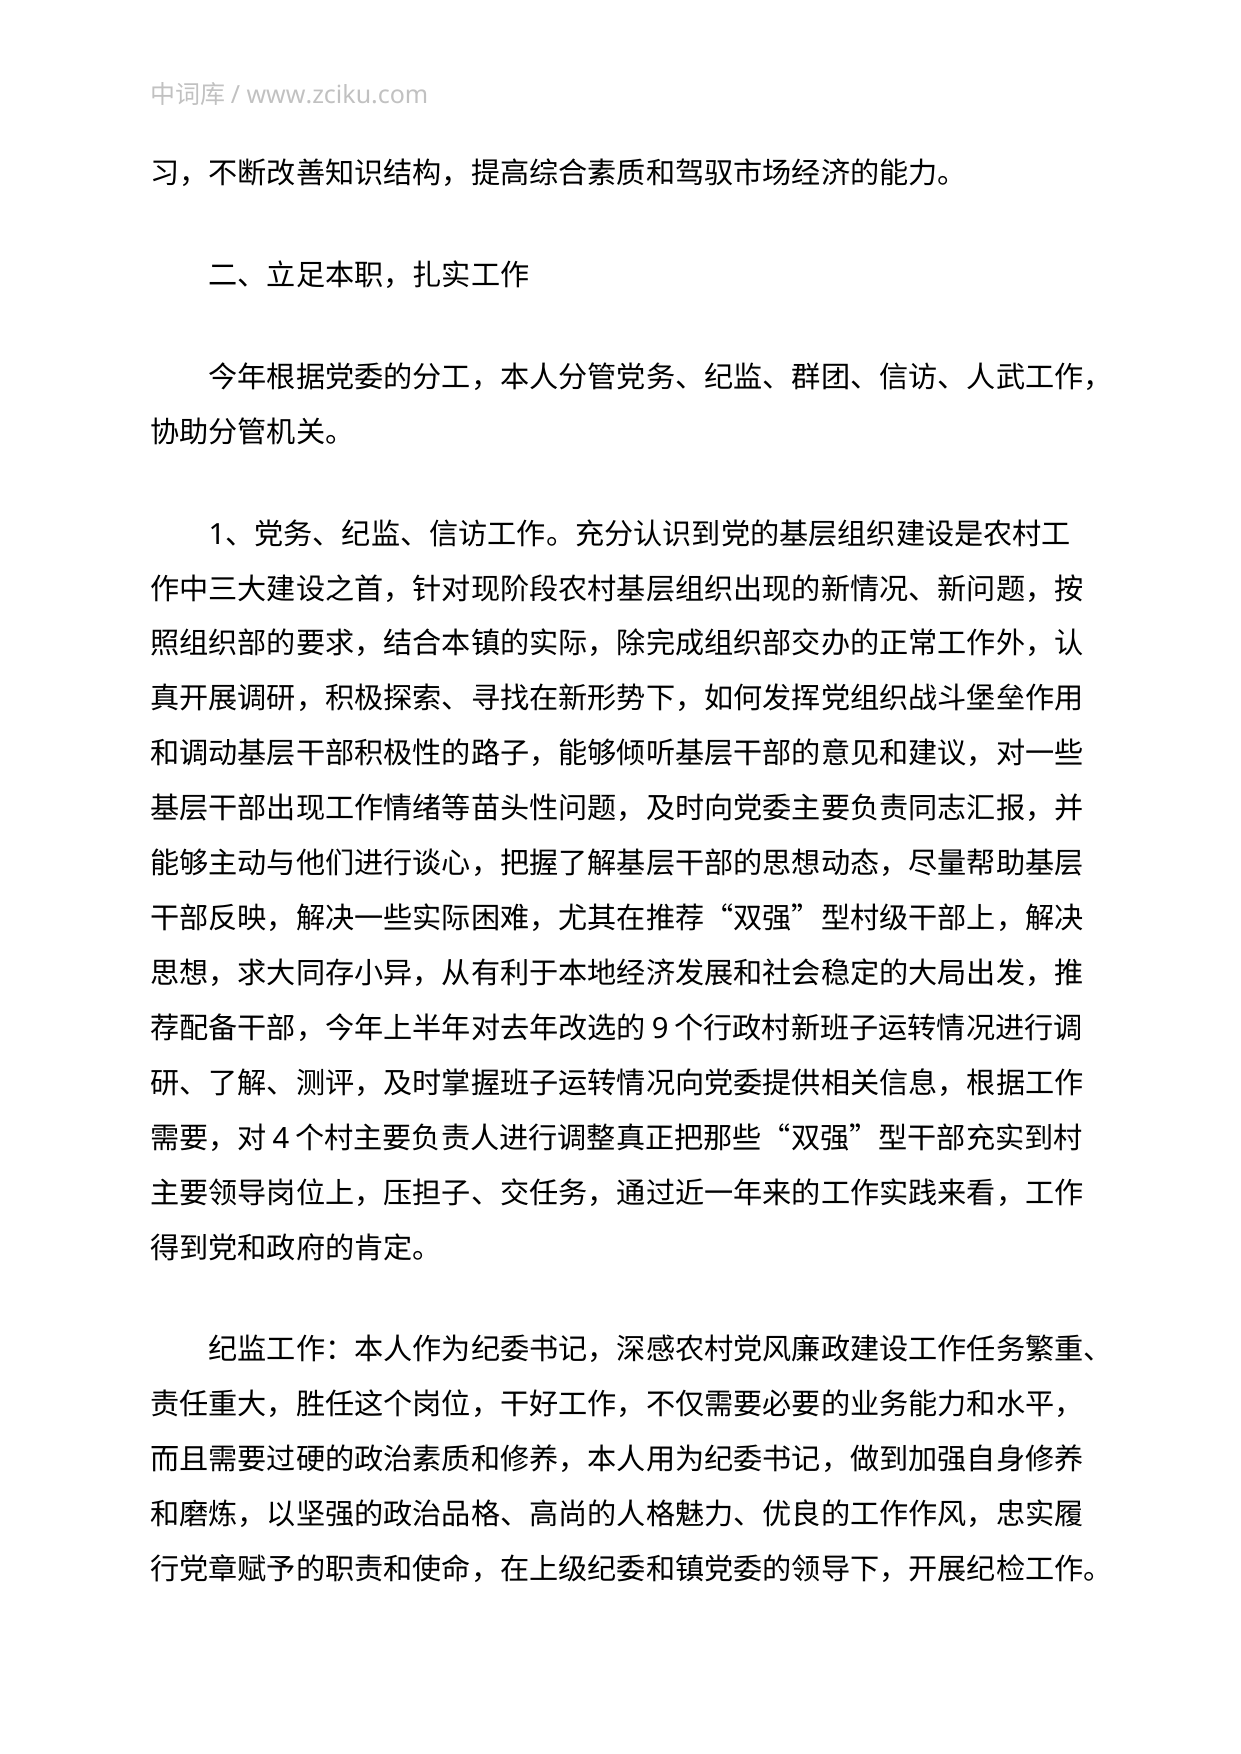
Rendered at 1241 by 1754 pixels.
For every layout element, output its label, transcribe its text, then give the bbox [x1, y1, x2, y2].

text 二、立足本职，扎实工作 [150, 252, 1090, 294]
text 纪监工作：本人作为纪委书记，深感农村党风廉政建设工作任务繁重、责任重大，胜任这个岗位，干好工作，不仅需要必要的业务能力和水平，而且需要过硬的政治素质和修养，本人用为纪委书记，做到加强自身修养和磨炼，以坚强的政治品格、高尚的人格魅力、优良的工作作风，忠实履行党章赋予的职责和使命，在上级纪委和镇党委的领导下，开展纪检工作。 [150, 1326, 1090, 1588]
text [150, 150, 1090, 192]
text 今年根据党委的分工，本人分管党务、纪监、群团、信访、人武工作，协助分管机关。 [150, 353, 1090, 451]
text 1、党务、纪监、信访工作。充分认识到党的基层组织建设是农村工作中三大建设之首，针对现阶段农村基层组织出现的新情况、新问题，按照组织部的要求，结合本镇的实际，除完成组织部交办的正常工作外，认真开展调研，积极探索、寻找在新形势下，如何发挥党组织战斗堡垒作用和调动基层干部积极性的路子，能够倾听基层干部的意见和建议，对一些基层干部出现工作情绪等苗头性问题，及时向党委主要负责同志汇报，并能够主动与他们进行谈心，把握了解基层干部的思想动态，尽量帮助基层干部反映，解决一些实际困难，尤其在推荐“双强”型村级干部上，解决思想，求大同存小异，从有利于本地经济发展和社会稳定的大局出发，推荐配备干部，今年上半年对去年改选的9个行政村新班子运转情况进行调研、了解、测评，及时掌握班子运转情况向党委提供相关信息，根据工作需要，对4个村主要负责人进行调整真正把那些“双强”型干部充实到村主要领导岗位上，压担子、交任务，通过近一年来的工作实践来看，工作得到党和政府的肯定。 [150, 510, 1090, 1266]
